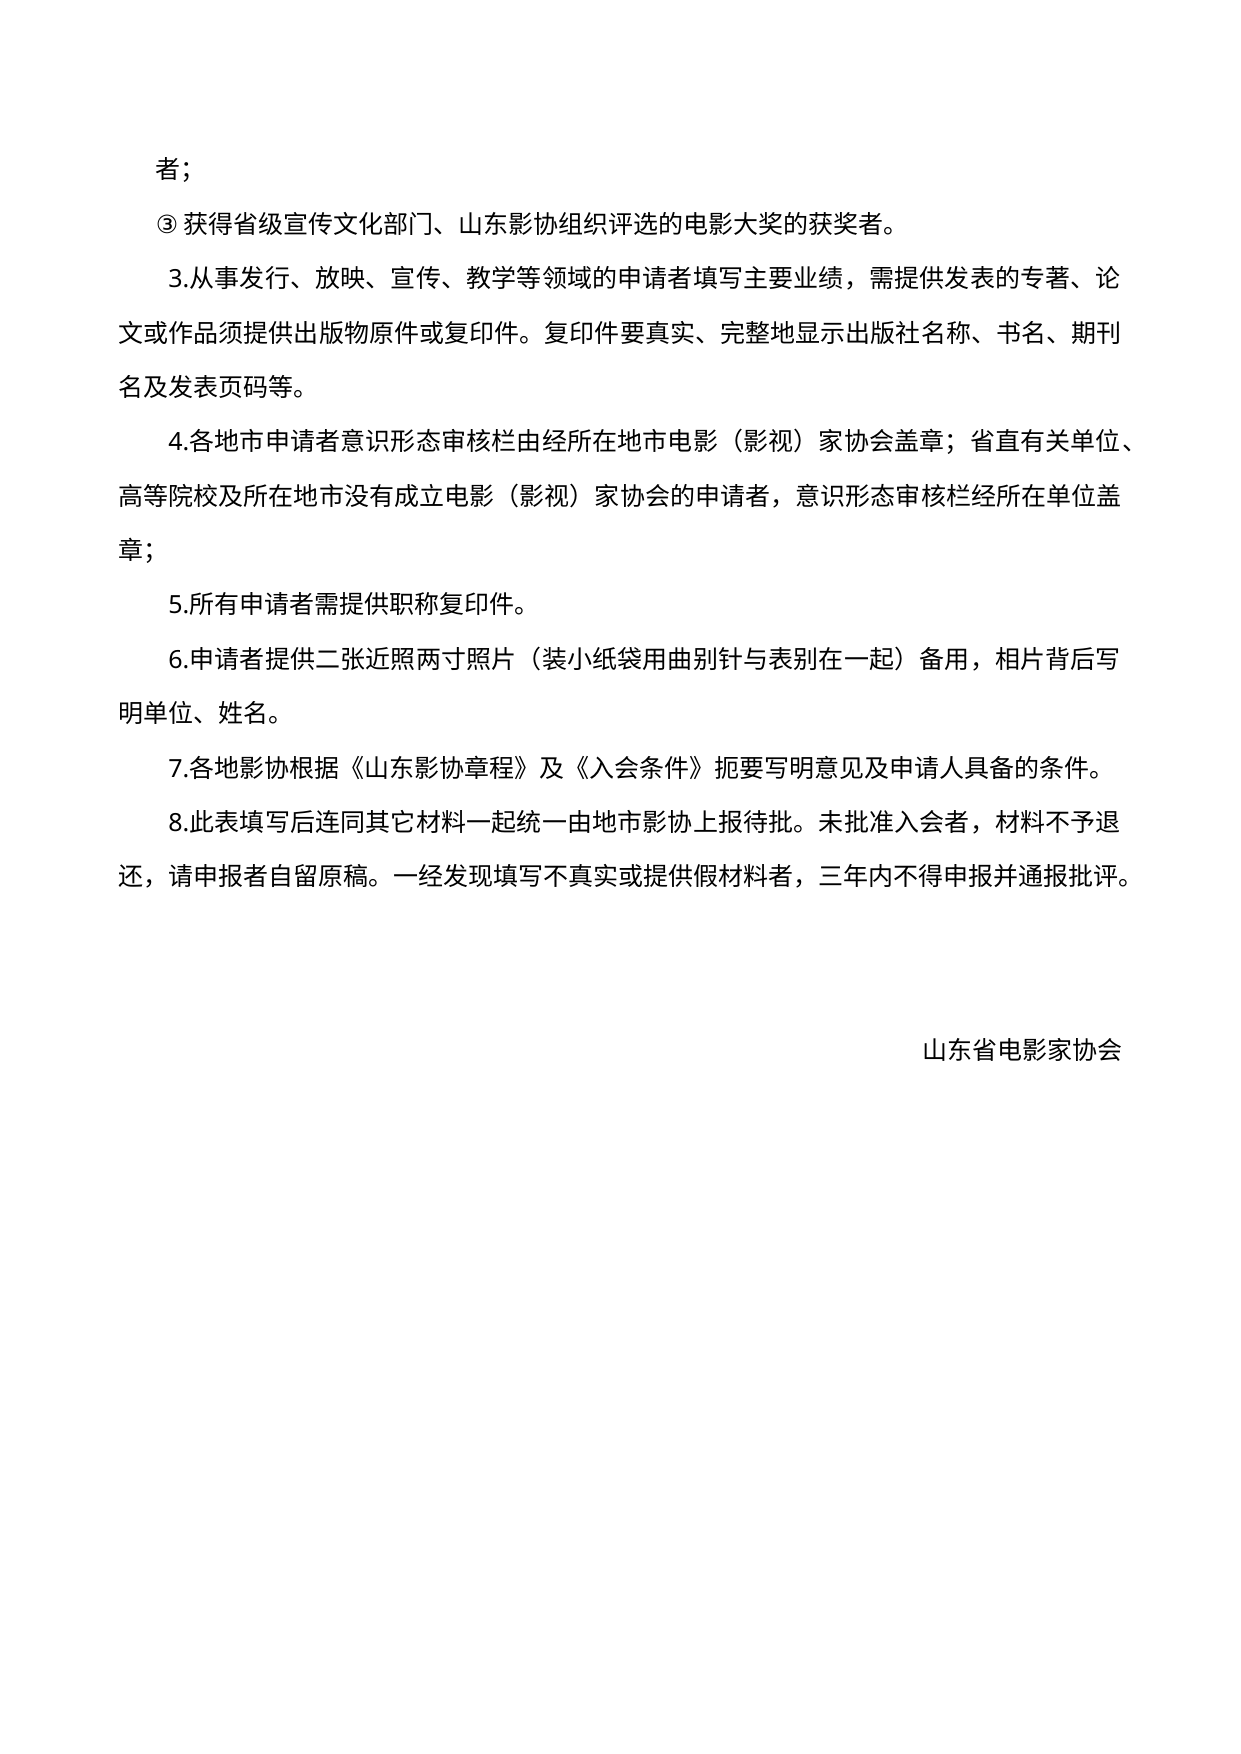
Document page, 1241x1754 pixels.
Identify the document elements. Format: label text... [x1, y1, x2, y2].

text 4.各地市申请者意识形态审核栏由经所在地市电影（影视）家协会盖章；省直有关单位、高等院校及所在地市没有成立电影（影视）家协会的申请者，意识形态审核栏经所在单位盖章； [118, 422, 1122, 567]
text 8.此表填写后连同其它材料一起统一由地市影协上报待批。未批准入会者，材料不予退还，请申报者自留原稿。一经发现填写不真实或提供假材料者，三年内不得申报并通报批评。 [118, 802, 1122, 893]
text 5.所有申请者需提供职称复印件。 [118, 585, 1122, 621]
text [156, 150, 1122, 186]
text 山东省电影家协会 [118, 1030, 1122, 1067]
text ③获得省级宣传文化部门、山东影协组织评选的电影大奖的获奖者。 [156, 204, 1122, 241]
text 3.从事发行、放映、宣传、教学等领域的申请者填写主要业绩，需提供发表的专著、论文或作品须提供出版物原件或复印件。复印件要真实、完整地显示出版社名称、书名、期刊名及发表页码等。 [118, 259, 1122, 404]
text 7.各地影协根据《山东影协章程》及《入会条件》扼要写明意见及申请人具备的条件。 [118, 748, 1122, 784]
text 6.申请者提供二张近照两寸照片（装小纸袋用曲别针与表别在一起）备用，相片背后写明单位、姓名。 [118, 639, 1122, 730]
